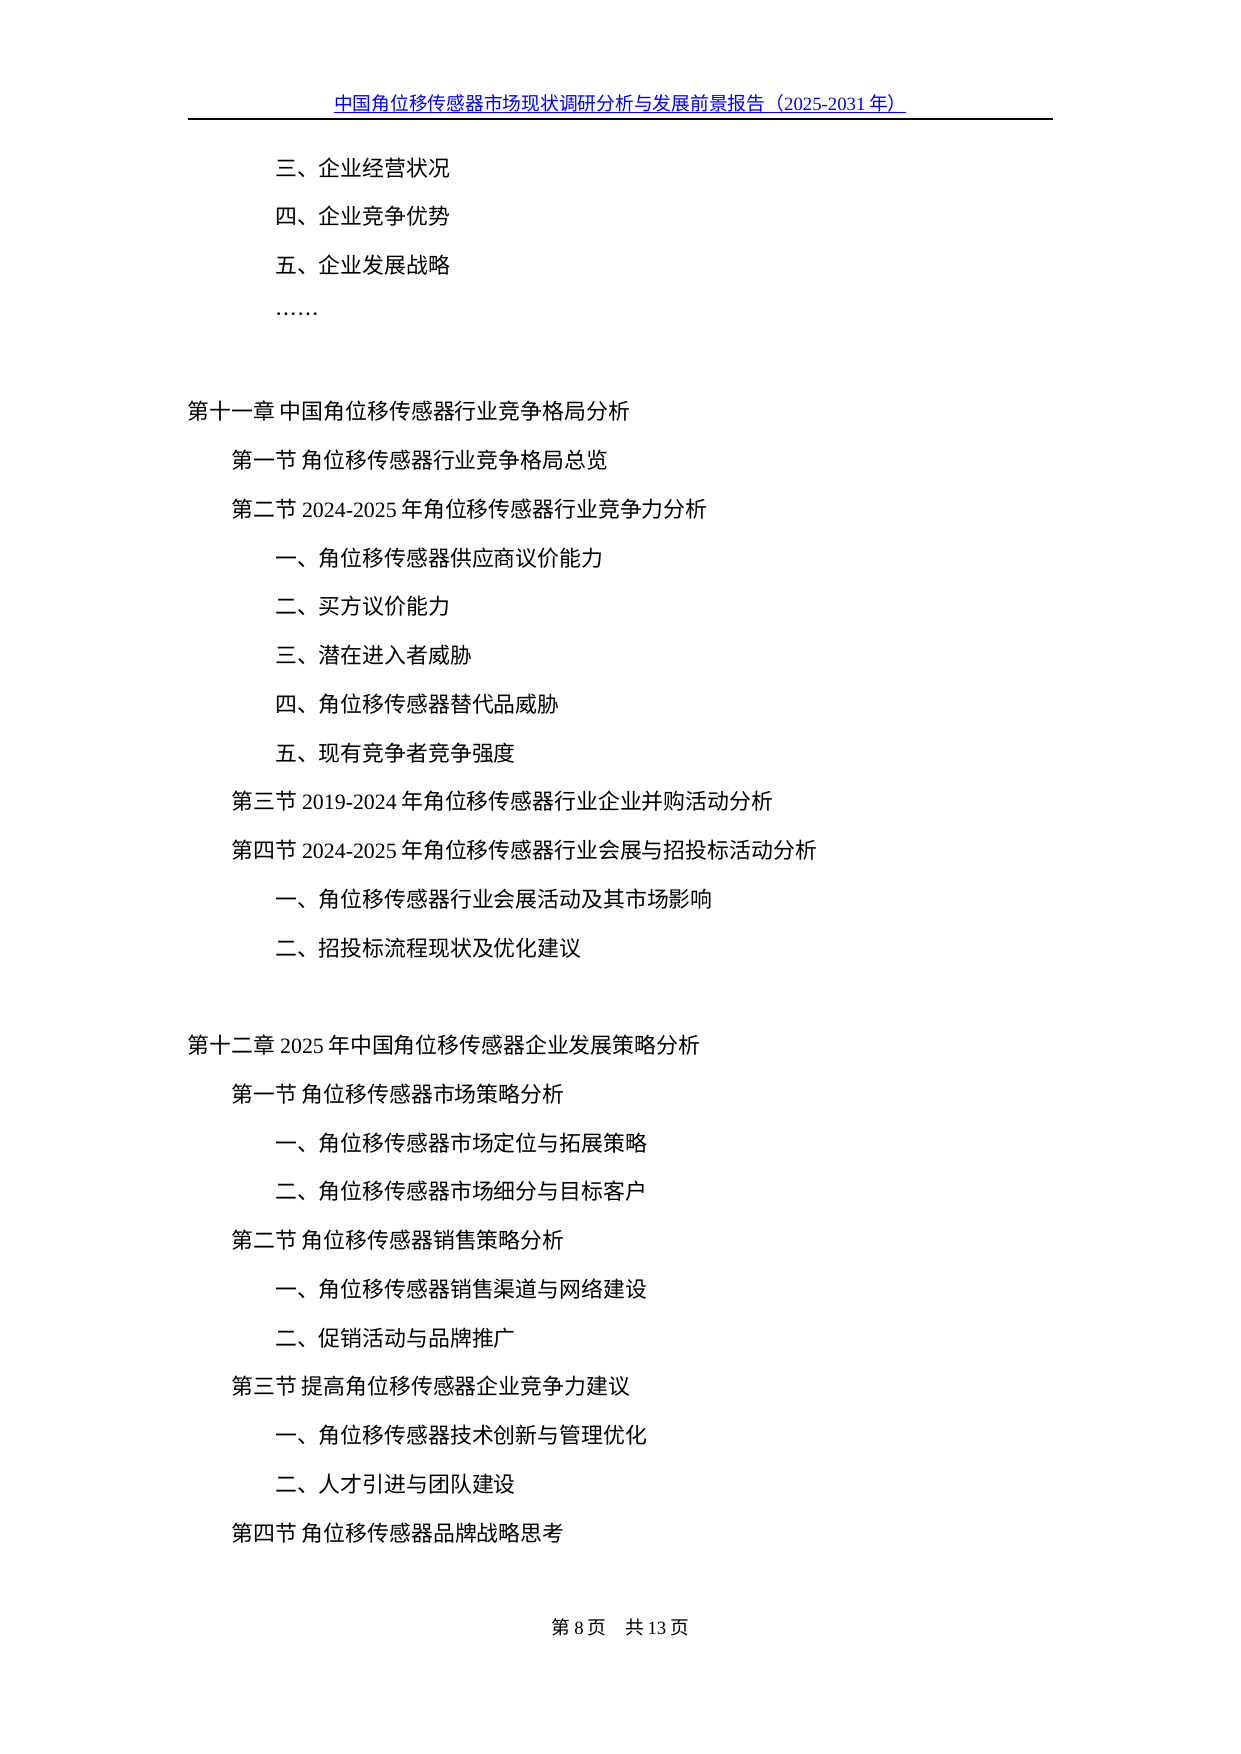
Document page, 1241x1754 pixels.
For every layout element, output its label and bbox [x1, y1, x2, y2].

text [187, 150, 1053, 1548]
